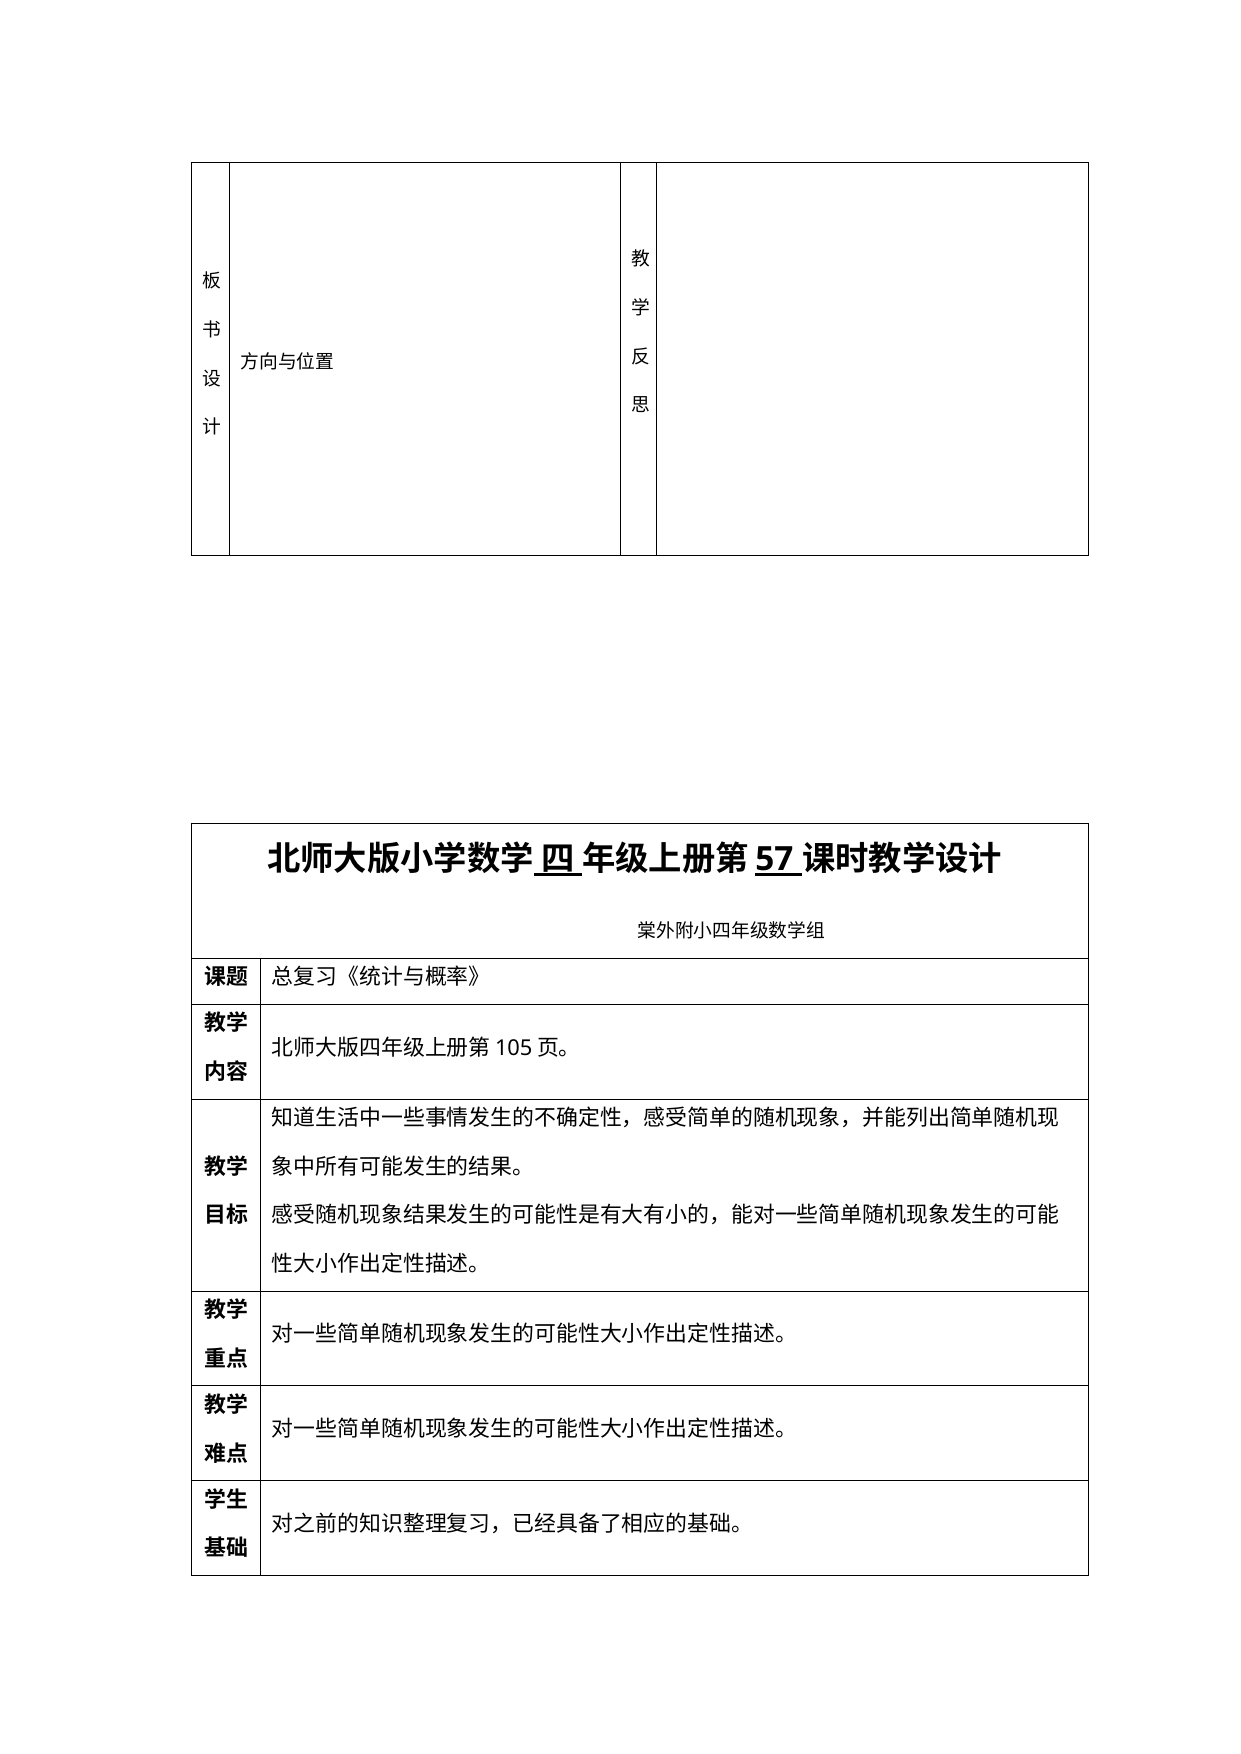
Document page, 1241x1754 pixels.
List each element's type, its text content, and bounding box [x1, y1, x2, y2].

table_header 北师大版小学数学 四 年级上册第57 课时教学设计 棠外附小四年级数学组 [192, 824, 1088, 958]
table_cell 教学重点 [192, 1292, 260, 1385]
table_cell 对之前的知识整理复习，已经具备了相应的基础。 [261, 1481, 1088, 1575]
table_cell 知道生活中一些事情发生的不确定性，感受简单的随机现象，并能列出简单随机现象中所有可能发生的结果。 感受随机现象结果发生的可能性是有大有小的，能对一些简单随机现象发生的可能性大小作出定性描述。 [261, 1100, 1088, 1291]
table_cell 学生基础 [192, 1481, 260, 1575]
table_cell 课题 [192, 959, 260, 1004]
table_cell 对一些简单随机现象发生的可能性大小作出定性描述。 [261, 1292, 1088, 1385]
table_cell 教学难点 [192, 1386, 260, 1480]
table_cell 总复习《统计与概率》 [261, 959, 1088, 1004]
table_cell 教学反思 [621, 163, 656, 555]
table_cell 教学目标 [192, 1100, 260, 1291]
table_cell 教学内容 [192, 1005, 260, 1099]
table_cell 板书设计 [192, 163, 229, 555]
table_cell [657, 163, 1088, 555]
table_cell 对一些简单随机现象发生的可能性大小作出定性描述。 [261, 1386, 1088, 1480]
table_cell 北师大版四年级上册第105页。 [261, 1005, 1088, 1099]
table_cell 方向与位置 [230, 163, 620, 555]
